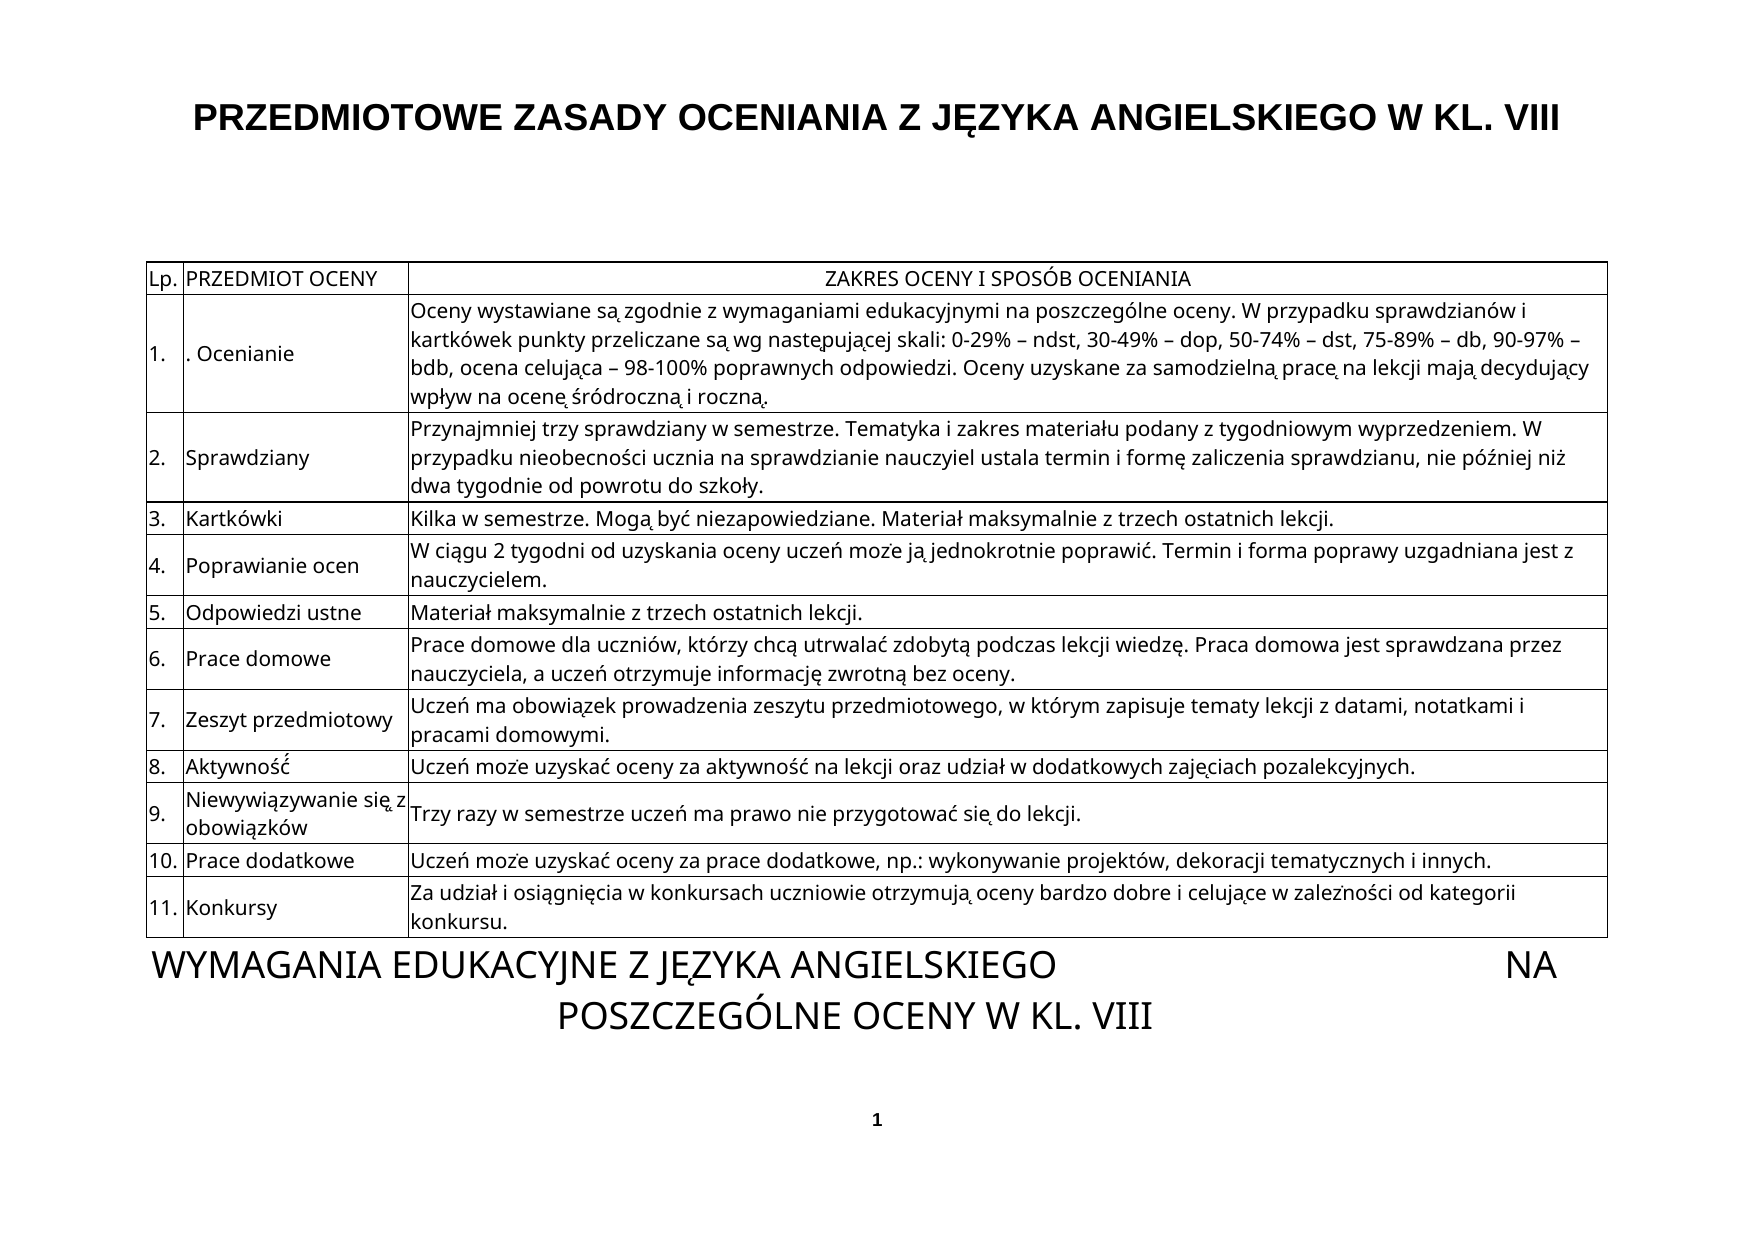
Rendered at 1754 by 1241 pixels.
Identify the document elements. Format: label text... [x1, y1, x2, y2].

table_cell Prace domowe dla uczniów, którzy chcą utrwalać zdobytą podczas lekcji wiedzę. Praca domowa jest sprawdzana przez nauczyciela, a uczeń otrzymuje informację zwrotną bez oceny. [409, 629, 1607, 689]
table_cell Sprawdziany [184, 413, 408, 501]
table_cell Poprawianie ocen [184, 535, 408, 595]
table_cell Trzy razy w semestrze uczeń ma prawo nie przygotować się do lekcji. [409, 783, 1607, 843]
table_cell Oceny wystawiane są zgodnie z wymaganiami edukacyjnymi na poszczególne oceny. W przypadku sprawdzianów i kartkówek punkty przeliczane są wg następującej skali: 0-29% – ndst, 30-49% – dop, 50-74% – dst, 75-89% – db, 90-97% – bdb, ocena celująca – 98-100% poprawnych odpowiedzi. Oceny uzyskane za samodzielną pracę na lekcji mają decydujący wpływ na ocenę śródroczną i roczną. [409, 295, 1607, 412]
table_cell Prace domowe [184, 629, 408, 689]
table_cell 1. [147, 295, 183, 412]
table_cell 2. [147, 413, 183, 501]
table_cell 9. [147, 783, 183, 843]
table_cell 5. [147, 596, 183, 628]
table_header Lp. [147, 263, 183, 294]
text PRZEDMIOTOWE ZASADY OCENIANIA Z JĘZYKA ANGIELSKIEGO W KL. VIII [103, 95, 1651, 138]
table_cell 7. [147, 690, 183, 750]
table_cell Prace dodatkowe [184, 844, 408, 876]
table_cell 6. [147, 629, 183, 689]
table_cell Uczeń ma obowiązek prowadzenia zeszytu przedmiotowego, w którym zapisuje tematy lekcji z datami, notatkami i pracami domowymi. [409, 690, 1607, 750]
table_cell W ciągu 2 tygodni od uzyskania oceny uczeń może ją jednokrotnie poprawić. Termin i forma poprawy uzgadniana jest z nauczycielem. [409, 535, 1607, 595]
table_header ZAKRES OCENY I SPOSÓB OCENIANIA [409, 263, 1607, 294]
table_cell Kartkówki [184, 503, 408, 534]
table_cell Aktywność́ [184, 751, 408, 782]
table_cell Za udział i osiągnięcia w konkursach uczniowie otrzymują oceny bardzo dobre i celujące w zależności od kategorii konkursu. [409, 877, 1607, 937]
table_cell Konkursy [184, 877, 408, 937]
table_cell 8. [147, 751, 183, 782]
table_cell Przynajmniej trzy sprawdziany w semestrze. Tematyka i zakres materiału podany z tygodniowym wyprzedzeniem. W przypadku nieobecności ucznia na sprawdzianie nauczyiel ustala termin i formę zaliczenia sprawdzianu, nie później niż dwa tygodnie od powrotu do szkoły. [409, 413, 1607, 501]
table_cell Uczeń może uzyskać oceny za aktywność na lekcji oraz udział w dodatkowych zajęciach pozalekcyjnych. [409, 751, 1607, 782]
table_cell Odpowiedzi ustne [184, 596, 408, 628]
table_cell 4. [147, 535, 183, 595]
table_cell Niewywiązywanie się̨ z obowiązków [184, 783, 408, 843]
table_cell Uczeń może uzyskać oceny za prace dodatkowe, np.: wykonywanie projektów, dekoracji tematycznych i innych. [409, 844, 1607, 876]
table_cell Zeszyt przedmiotowy [184, 690, 408, 750]
table_cell Kilka w semestrze. Mogą być niezapowiedziane. Materiał maksymalnie z trzech ostatnich lekcji. [409, 503, 1607, 534]
table_cell 11. [147, 877, 183, 937]
table_header PRZEDMIOT OCENY [184, 263, 408, 294]
table_cell 3. [147, 503, 183, 534]
table_cell 10. [147, 844, 183, 876]
table_cell . Ocenianie [184, 295, 408, 412]
text WYMAGANIA EDUKACYJNE Z JĘZYKA ANGIELSKIEGO NA POSZCZEGÓLNE OCENY W KL. VIII [59, 479, 1651, 1040]
table_cell Materiał maksymalnie z trzech ostatnich lekcji. [409, 596, 1607, 628]
